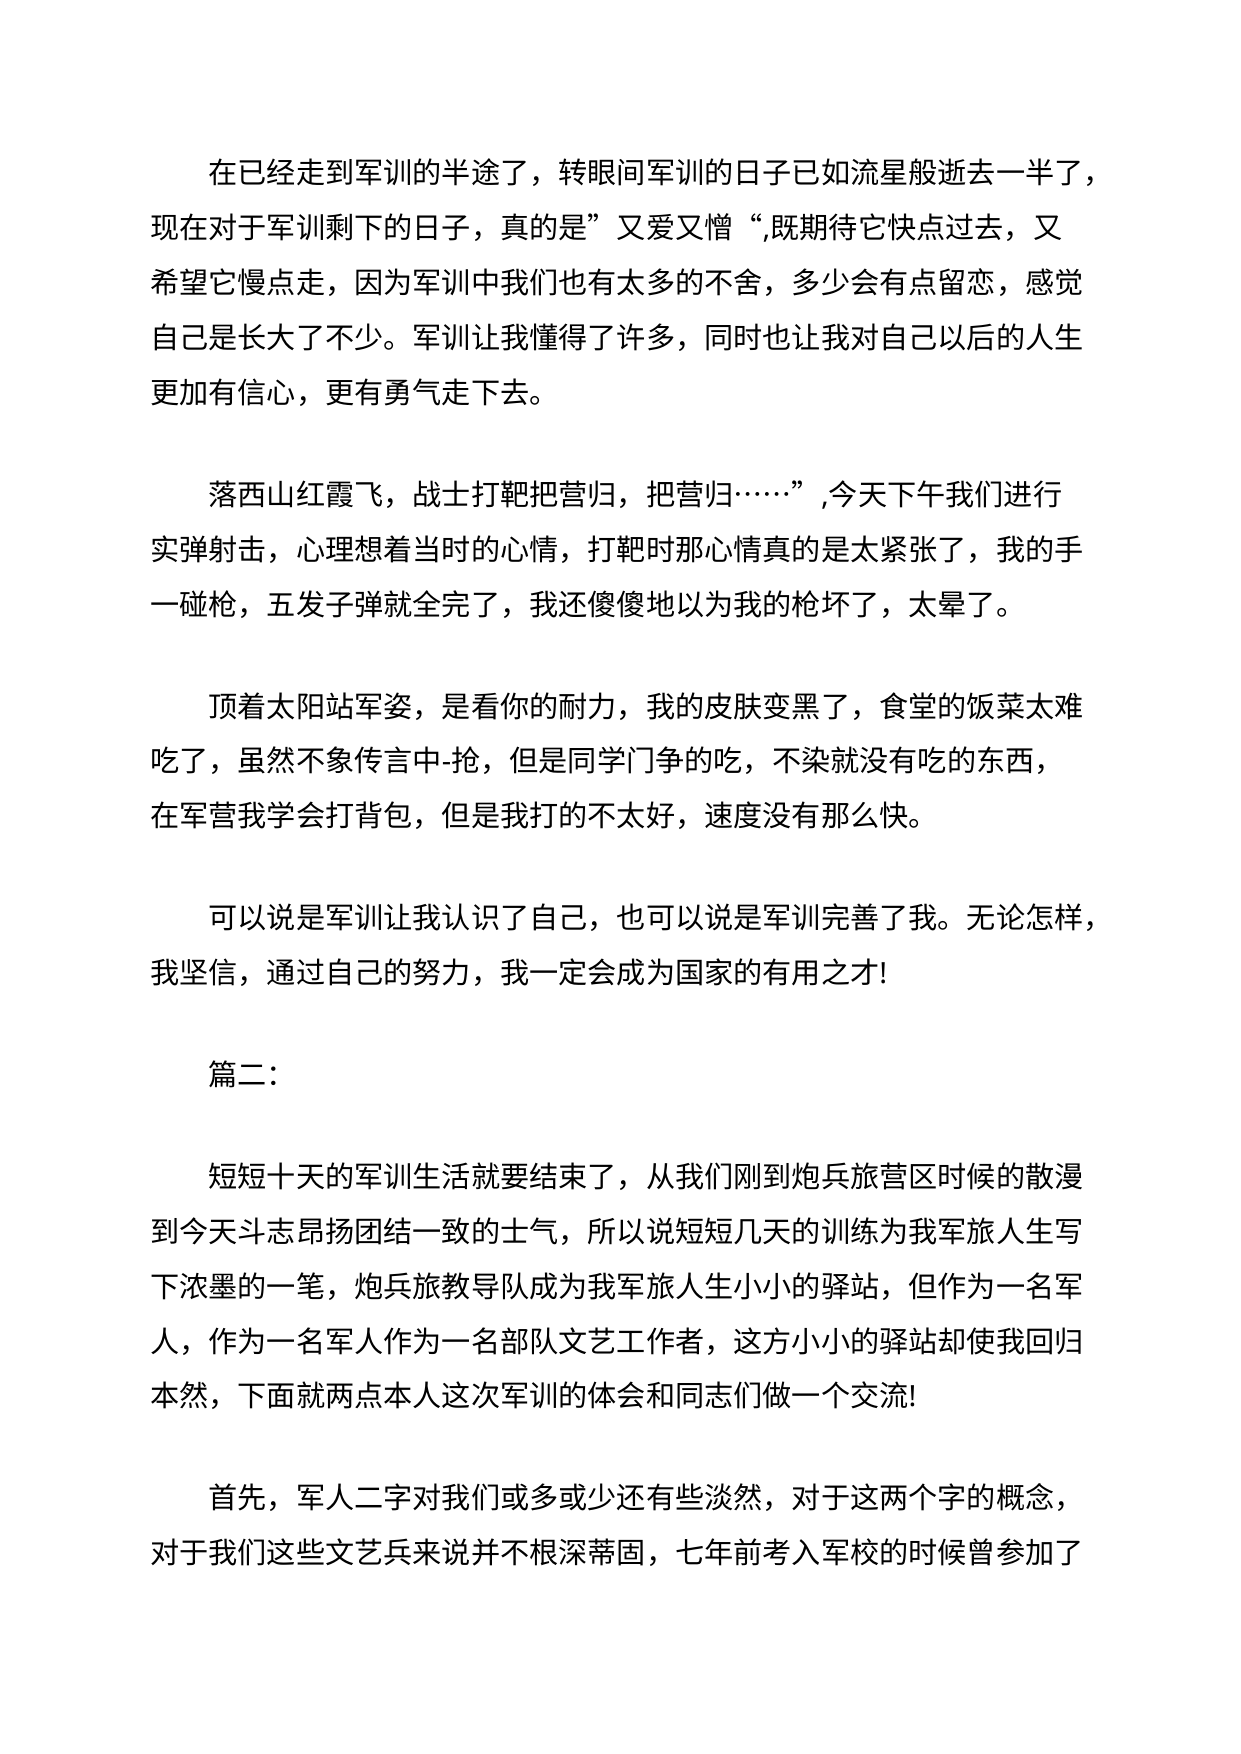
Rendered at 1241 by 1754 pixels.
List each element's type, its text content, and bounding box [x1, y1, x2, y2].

text 在已经走到军训的半途了，转眼间军训的日子已如流星般逝去一半了，现在对于军训剩下的日子，真的是”又爱又憎“,既期待它快点过去，又希望它慢点走，因为军训中我们也有太多的不舍，多少会有点留恋，感觉自己是长大了不少。军训让我懂得了许多，同时也让我对自己以后的人生更加有信心，更有勇气走下去。 [150, 150, 1090, 412]
text 落西山红霞飞，战士打靶把营归，把营归……”,今天下午我们进行实弹射击，心理想着当时的心情，打靶时那心情真的是太紧张了，我的手一碰枪，五发子弹就全完了，我还傻傻地以为我的枪坏了，太晕了。 [150, 471, 1090, 624]
text 篇二： [150, 1052, 1090, 1094]
text 短短十天的军训生活就要结束了，从我们刚到炮兵旅营区时候的散漫到今天斗志昂扬团结一致的士气，所以说短短几天的训练为我军旅人生写下浓墨的一笔，炮兵旅教导队成为我军旅人生小小的驿站，但作为一名军人，作为一名军人作为一名部队文艺工作者，这方小小的驿站却使我回归本然，下面就两点本人这次军训的体会和同志们做一个交流! [150, 1153, 1090, 1415]
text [150, 1475, 1090, 1572]
text 顶着太阳站军姿，是看你的耐力，我的皮肤变黑了，食堂的饭菜太难吃了，虽然不象传言中-抢，但是同学门争的吃，不染就没有吃的东西，在军营我学会打背包，但是我打的不太好，速度没有那么快。 [150, 683, 1090, 835]
text 可以说是军训让我认识了自己，也可以说是军训完善了我。无论怎样，我坚信，通过自己的努力，我一定会成为国家的有用之才! [150, 895, 1090, 992]
